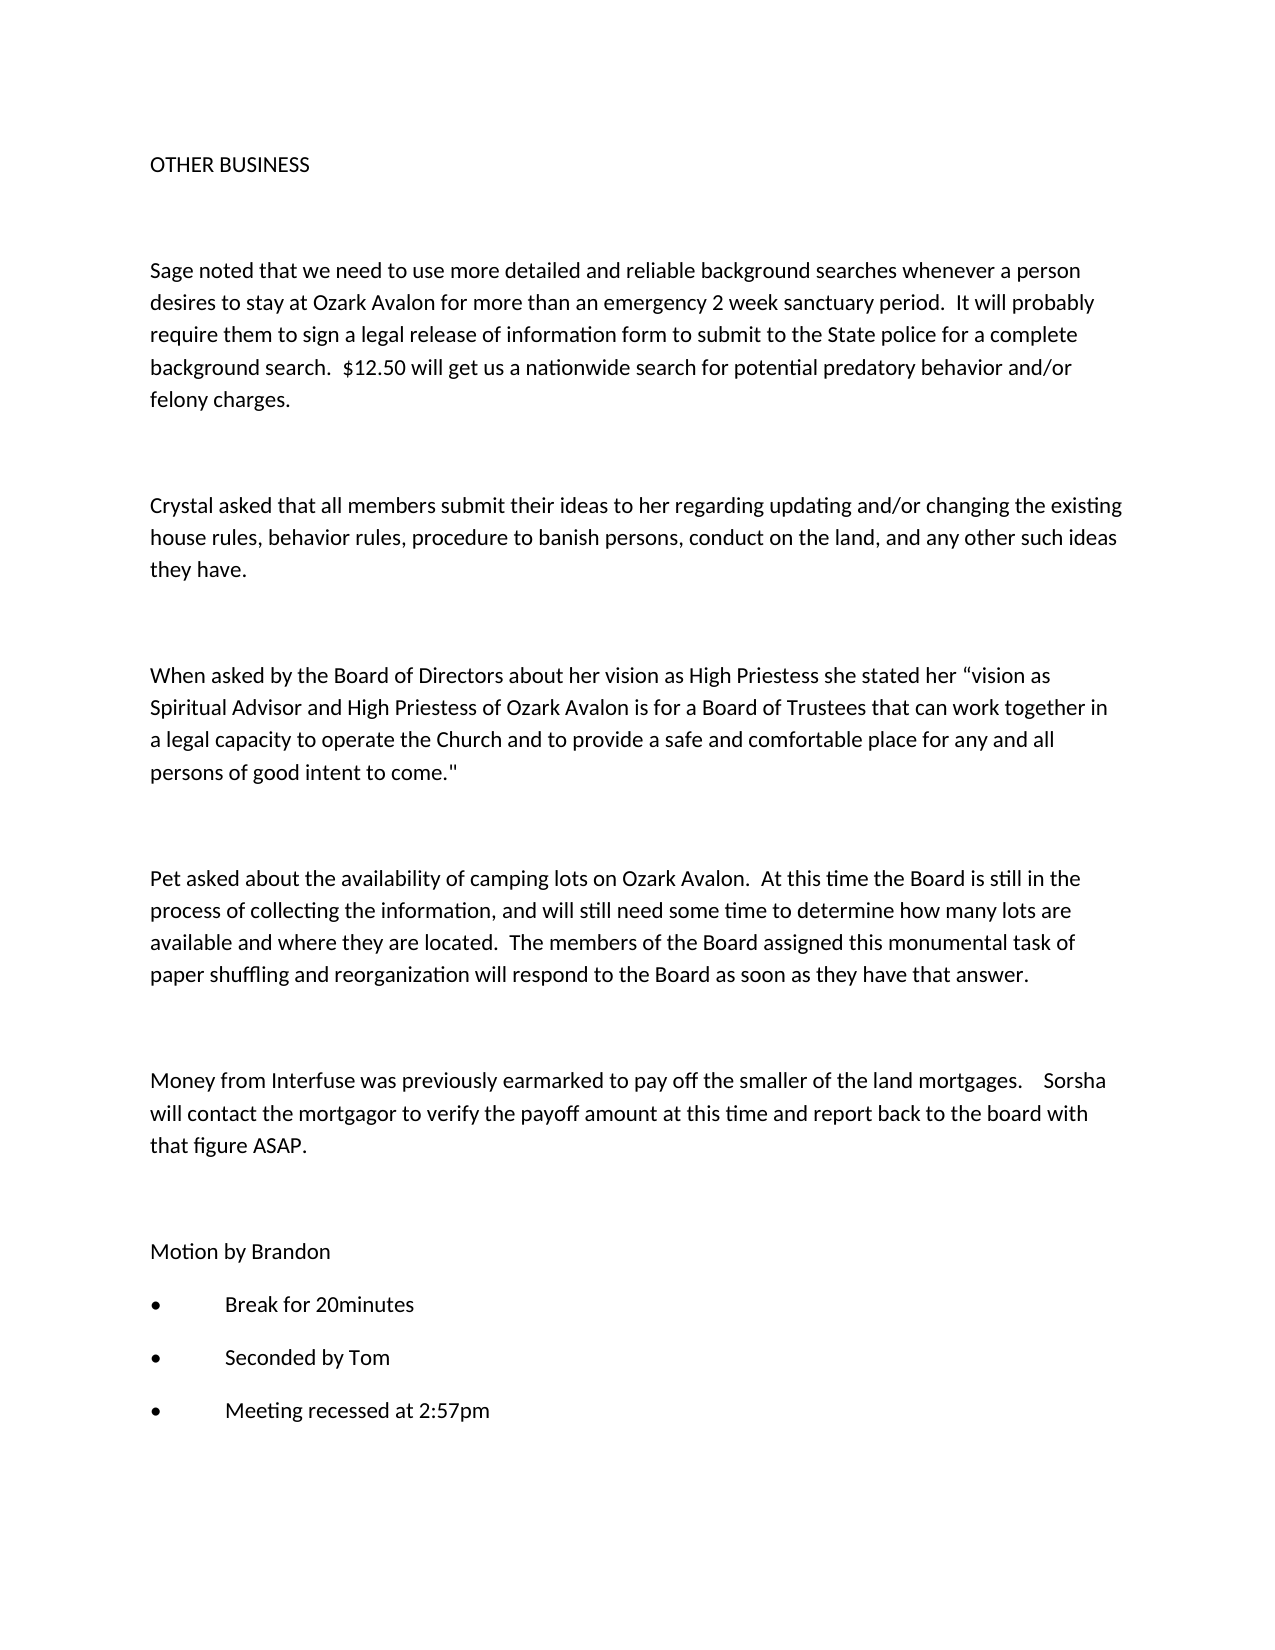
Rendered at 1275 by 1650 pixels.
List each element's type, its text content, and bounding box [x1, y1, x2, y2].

text • Meeting recessed at 2:57pm [150, 1396, 1125, 1424]
text Pet asked about the availability of camping lots on Ozark Avalon. At this time the Board is still in the process of collecting the information, and will still need some time to determine how many lots are available and where they are located. The members of the Board assigned this monumental task of paper shuffling and reorganization will respond to the Board as soon as they have that answer. [150, 864, 1125, 988]
text When asked by the Board of Directors about her vision as High Priestess she stated her “vision as Spiritual Advisor and High Priestess of Ozark Avalon is for a Board of Trustees that can work together in a legal capacity to operate the Church and to provide a safe and comfortable place for any and all persons of good intent to come." [150, 661, 1125, 786]
text Crystal asked that all members submit their ideas to her regarding updating and/or changing the existing house rules, behavior rules, procedure to banish persons, conduct on the land, and any other such ideas they have. [150, 491, 1125, 583]
text Sage noted that we need to use more detailed and reliable background searches whenever a person desires to stay at Ozark Avalon for more than an emergency 2 week sanctuary period. It will probably require them to sign a legal release of information form to submit to the State police for a complete background search. $12.50 will get us a nationwide search for potential predatory behavior and/or felony charges. [150, 256, 1125, 413]
text Motion by Brandon [150, 1237, 1125, 1265]
text OTHER BUSINESS [150, 150, 1125, 178]
text • Break for 20minutes [150, 1290, 1125, 1318]
text Money from Interfuse was previously earmarked to pay off the smaller of the land mortgages. Sorsha will contact the mortgagor to verify the payoff amount at this time and report back to the board with that figure ASAP. [150, 1066, 1125, 1159]
text • Seconded by Tom [150, 1343, 1125, 1371]
